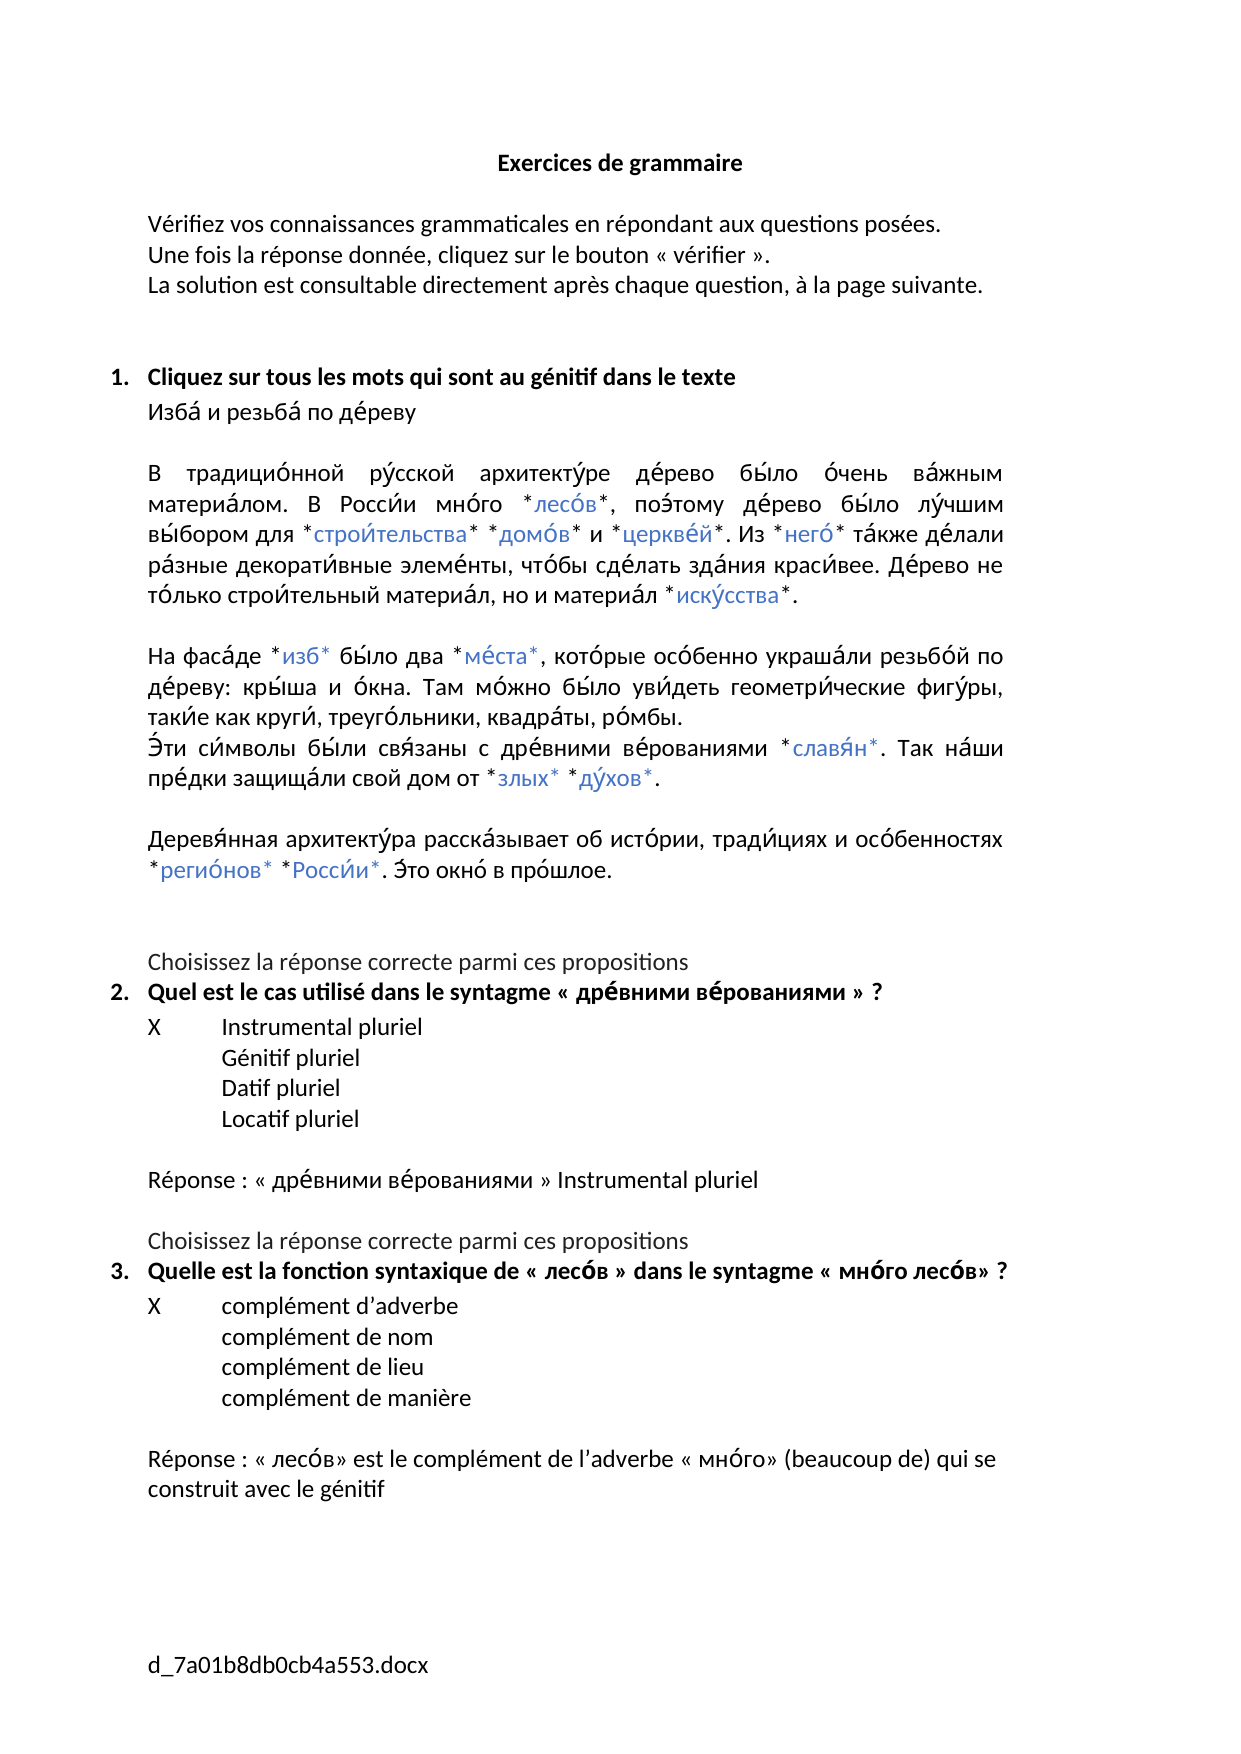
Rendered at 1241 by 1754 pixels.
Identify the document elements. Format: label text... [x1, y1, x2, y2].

text На фаса́де *изб* бы́ло два *ме́ста*, кото́рые осо́бенно украша́ли резьбо́й по де́реву: кры́ша и о́кна. Там мо́жно бы́ло уви́деть геометри́ческие фигу́ры, таки́е как круги́, треуго́льники, квадра́ты, ро́мбы. [148, 640, 1004, 732]
text Réponse : « дре́вними ве́рованиями » Instrumental pluriel [148, 1164, 1093, 1194]
text complément de manière [148, 1382, 1093, 1412]
text Choisissez la réponse correcte parmi ces propositions [148, 1225, 1093, 1255]
text Exercices de grammaire [148, 148, 1093, 178]
list Quelle est la fonction syntaxique de « лесо́в » dans le syntagme « мно́го лесо́в» ? [110, 1255, 1093, 1286]
text Деревя́нная архитекту́ра расска́зывает об исто́рии, тради́циях и осо́бенностях *регио́нов* *Росси́и*. Э́то окно́ в про́шлое. [148, 823, 1004, 884]
text complément de nom [148, 1321, 1093, 1351]
text La solution est consultable directement après chaque question, à la page suivante. [148, 270, 1093, 300]
text Réponse : « лесо́в» est le complément de l’adverbe « мно́го» (beaucoup de) qui se construit avec le génitif [148, 1443, 1093, 1504]
text Vérifiez vos connaissances grammaticales en répondant aux questions posées. [148, 209, 1093, 239]
text В традицио́нной ру́сской архитекту́ре де́рево бы́ло о́чень ва́жным материа́лом. В Росси́и мно́го *лесо́в*, поэ́тому де́рево бы́ло лу́чшим вы́бором для *строи́тельства* *домо́в* и *церкве́й*. Из *него́* та́кже де́лали ра́зные декорати́вные элеме́нты, что́бы сде́лать зда́ния краси́вее. Де́рево не то́лько строи́тельный материа́л, но и материа́л *иску́сства*. [148, 457, 1004, 610]
text Génitif pluriel [148, 1042, 1093, 1072]
text Locatif pluriel [148, 1103, 1093, 1133]
text Изба́ и резьба́ по де́реву [148, 396, 1004, 427]
list Quel est le cas utilisé dans le syntagme « дре́вними ве́рованиями » ? [110, 976, 1093, 1007]
text Э́ти си́мволы бы́ли свя́заны с дре́вними ве́рованиями *славя́н*. Так на́ши пре́дки защища́ли свой дом от *злых* *ду́хов*. [148, 732, 1004, 793]
text Une fois la réponse donnée, cliquez sur le bouton « vérifier ». [148, 239, 1093, 270]
list Cliquez sur tous les mots qui sont au génitif dans le texte [110, 361, 1093, 392]
text complément de lieu [148, 1351, 1093, 1382]
text Datif pluriel [148, 1072, 1093, 1103]
text Choisissez la réponse correcte parmi ces propositions [148, 946, 1093, 976]
text X complément d’adverbe [148, 1290, 1093, 1321]
text X Instrumental pluriel [148, 1011, 1093, 1042]
